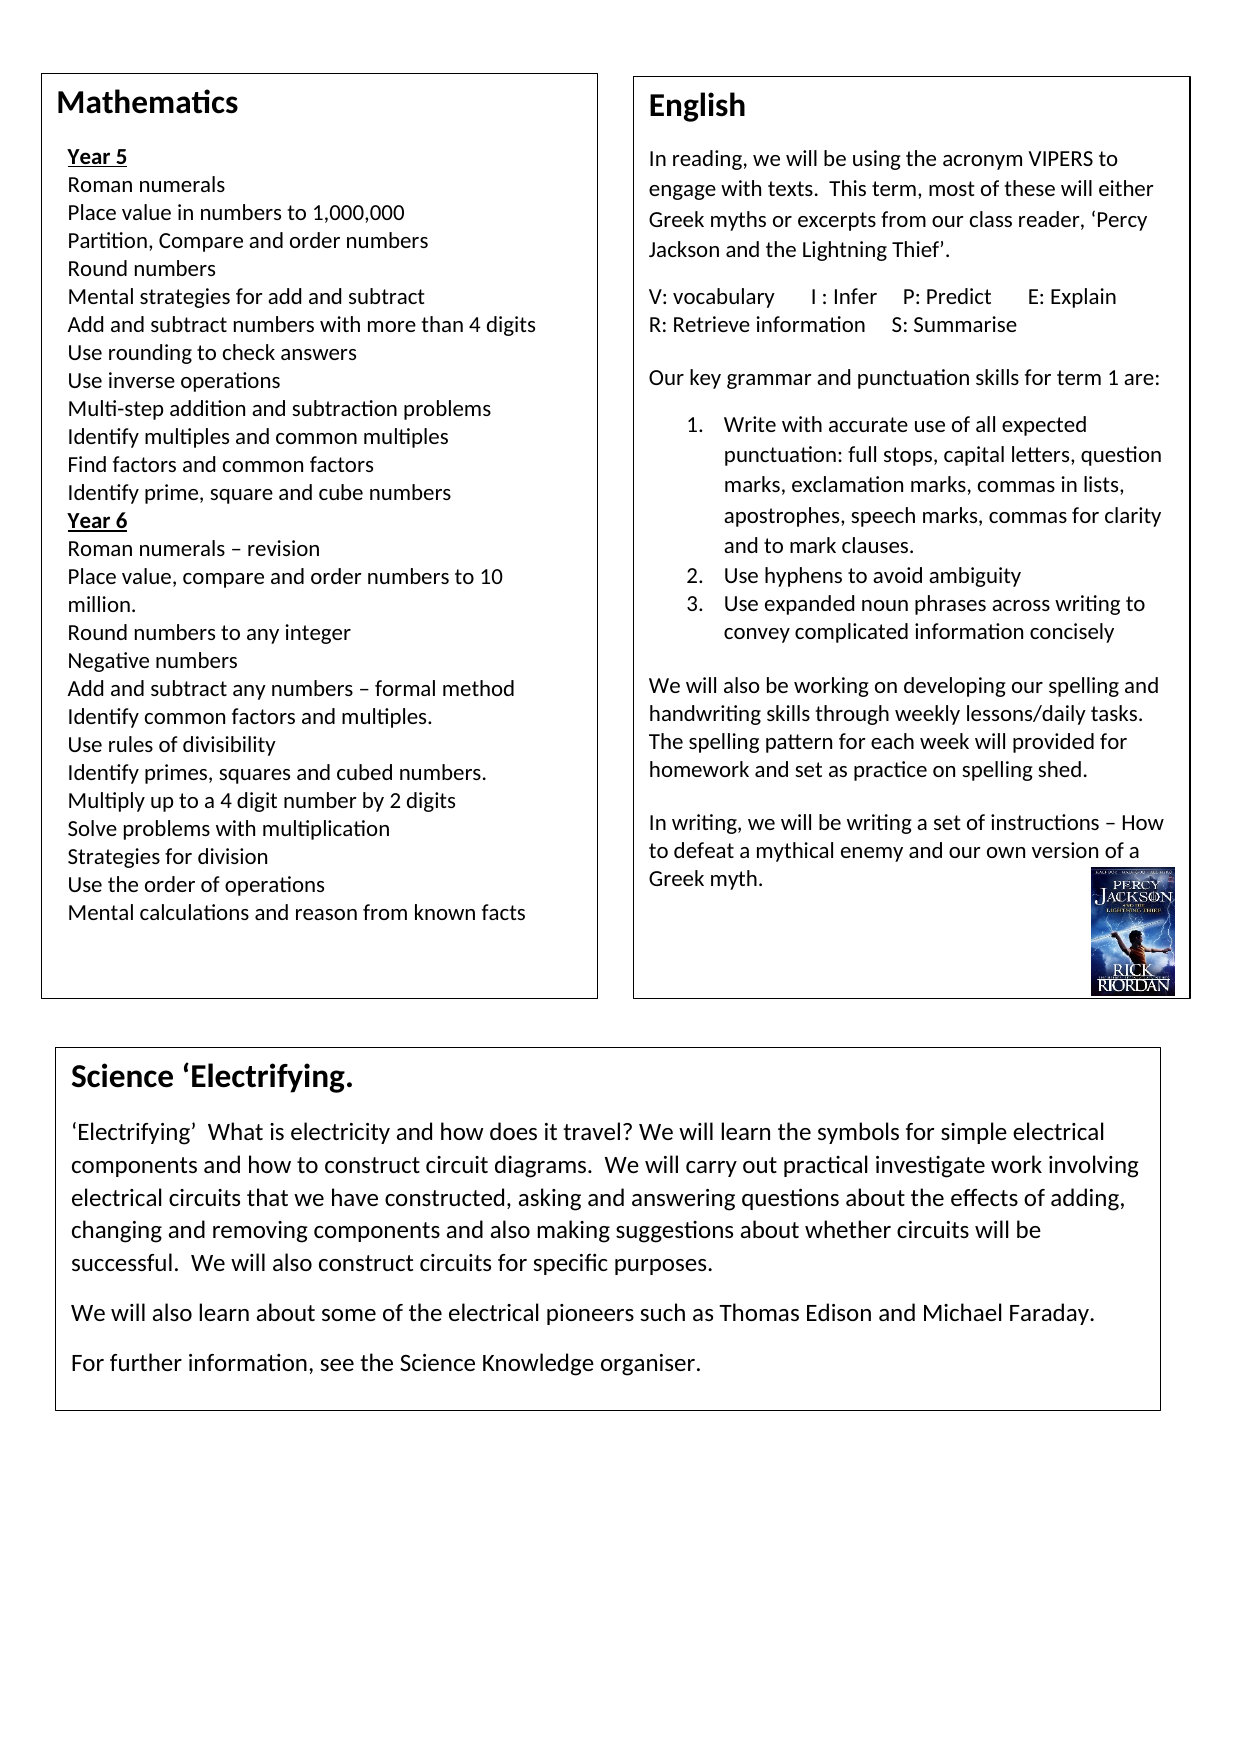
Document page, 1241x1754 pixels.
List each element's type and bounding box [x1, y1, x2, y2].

picture [1091, 867, 1175, 996]
